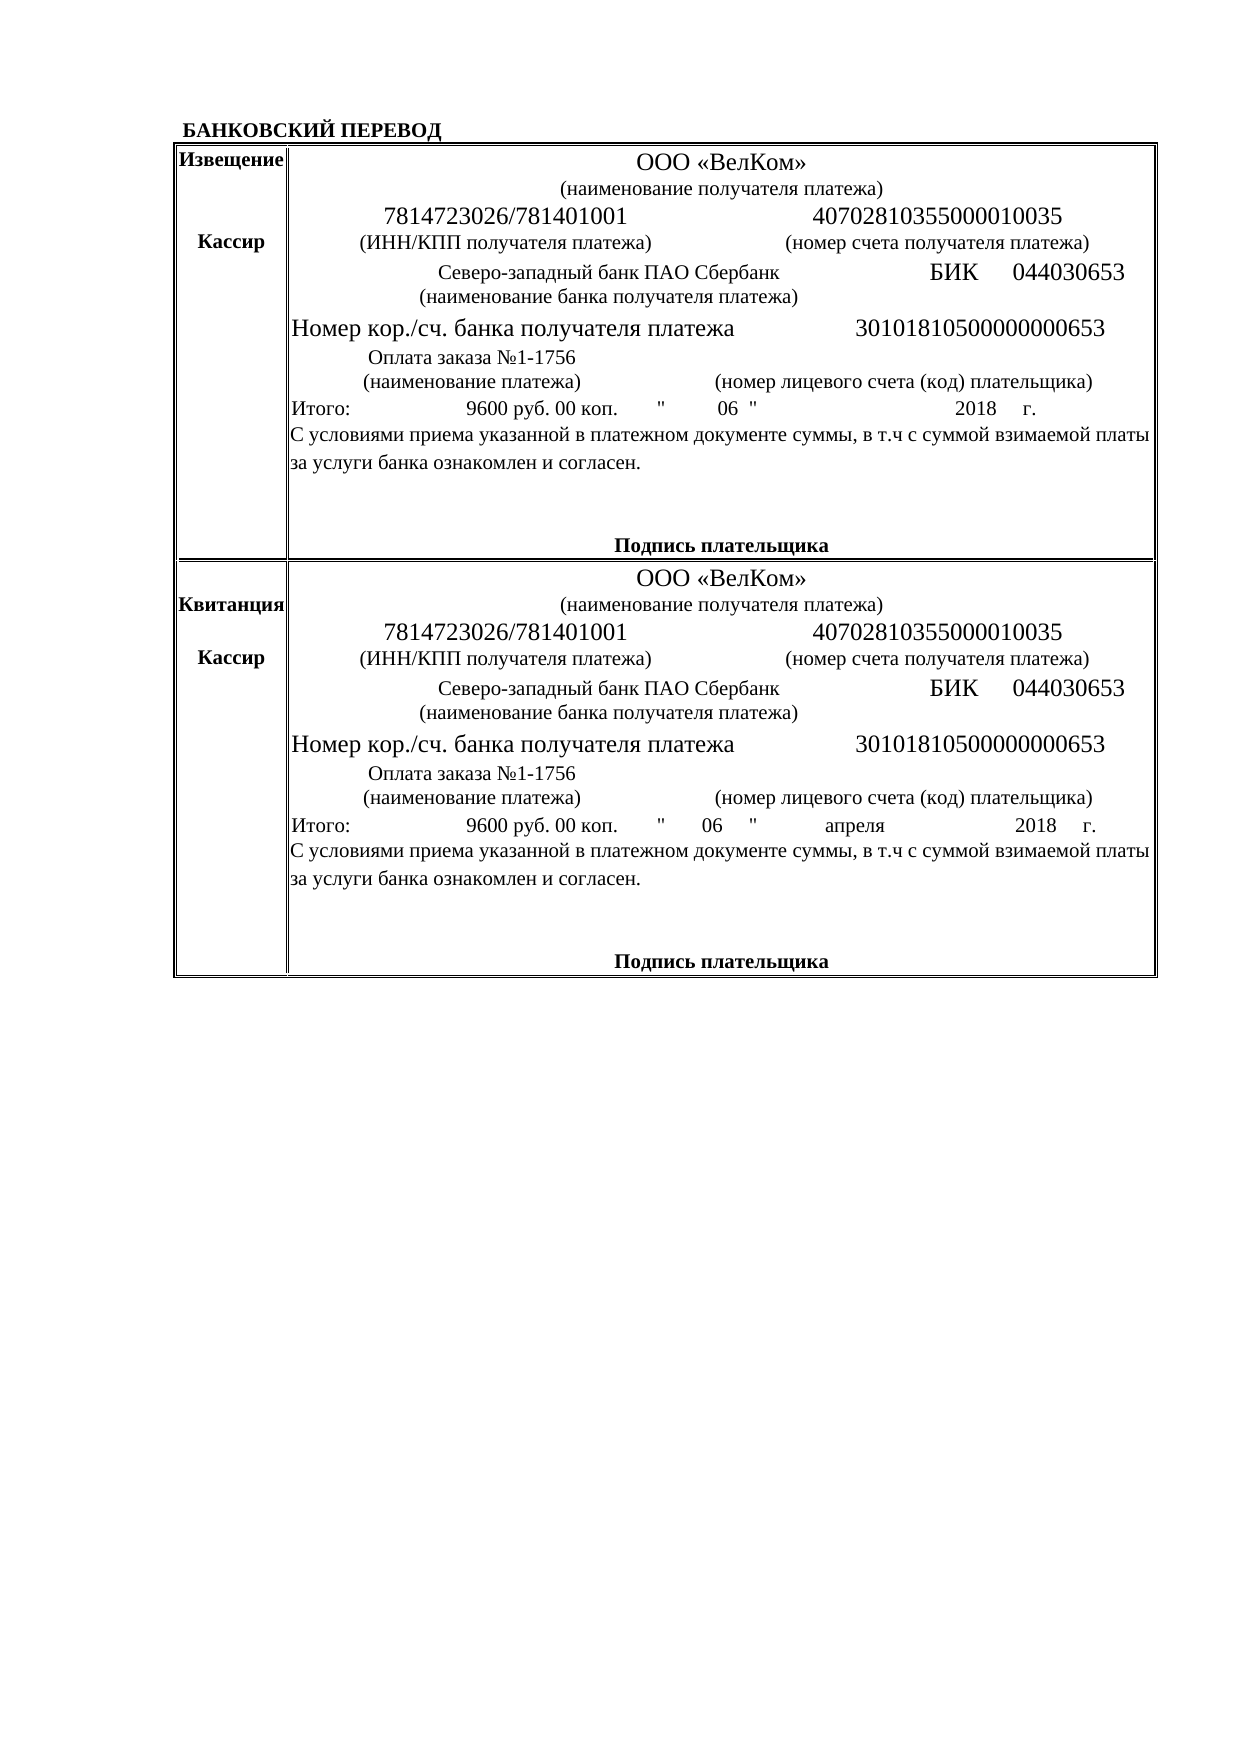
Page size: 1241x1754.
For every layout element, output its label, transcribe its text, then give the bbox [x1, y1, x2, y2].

table_header Извещение Кассир [177, 146, 287, 558]
table_cell Квитанция Кассир [177, 558, 287, 974]
table_cell ООО «ВелКом» (наименование получателя платежа) С условиями приема указанной в платежном документе суммы, в т.ч с суммой взимаемой платы за услуги банка ознакомлен и согласен. Подпись плательщика [288, 558, 1155, 974]
table_header ООО «ВелКом» (наименование получателя платежа) С условиями приема указанной в платежном документе суммы, в т.ч с суммой взимаемой платы за услуги банка ознакомлен и согласен. Подпись плательщика [288, 146, 1154, 558]
text БАНКОВСКИЙ ПЕРЕВОД [177, 118, 1152, 142]
